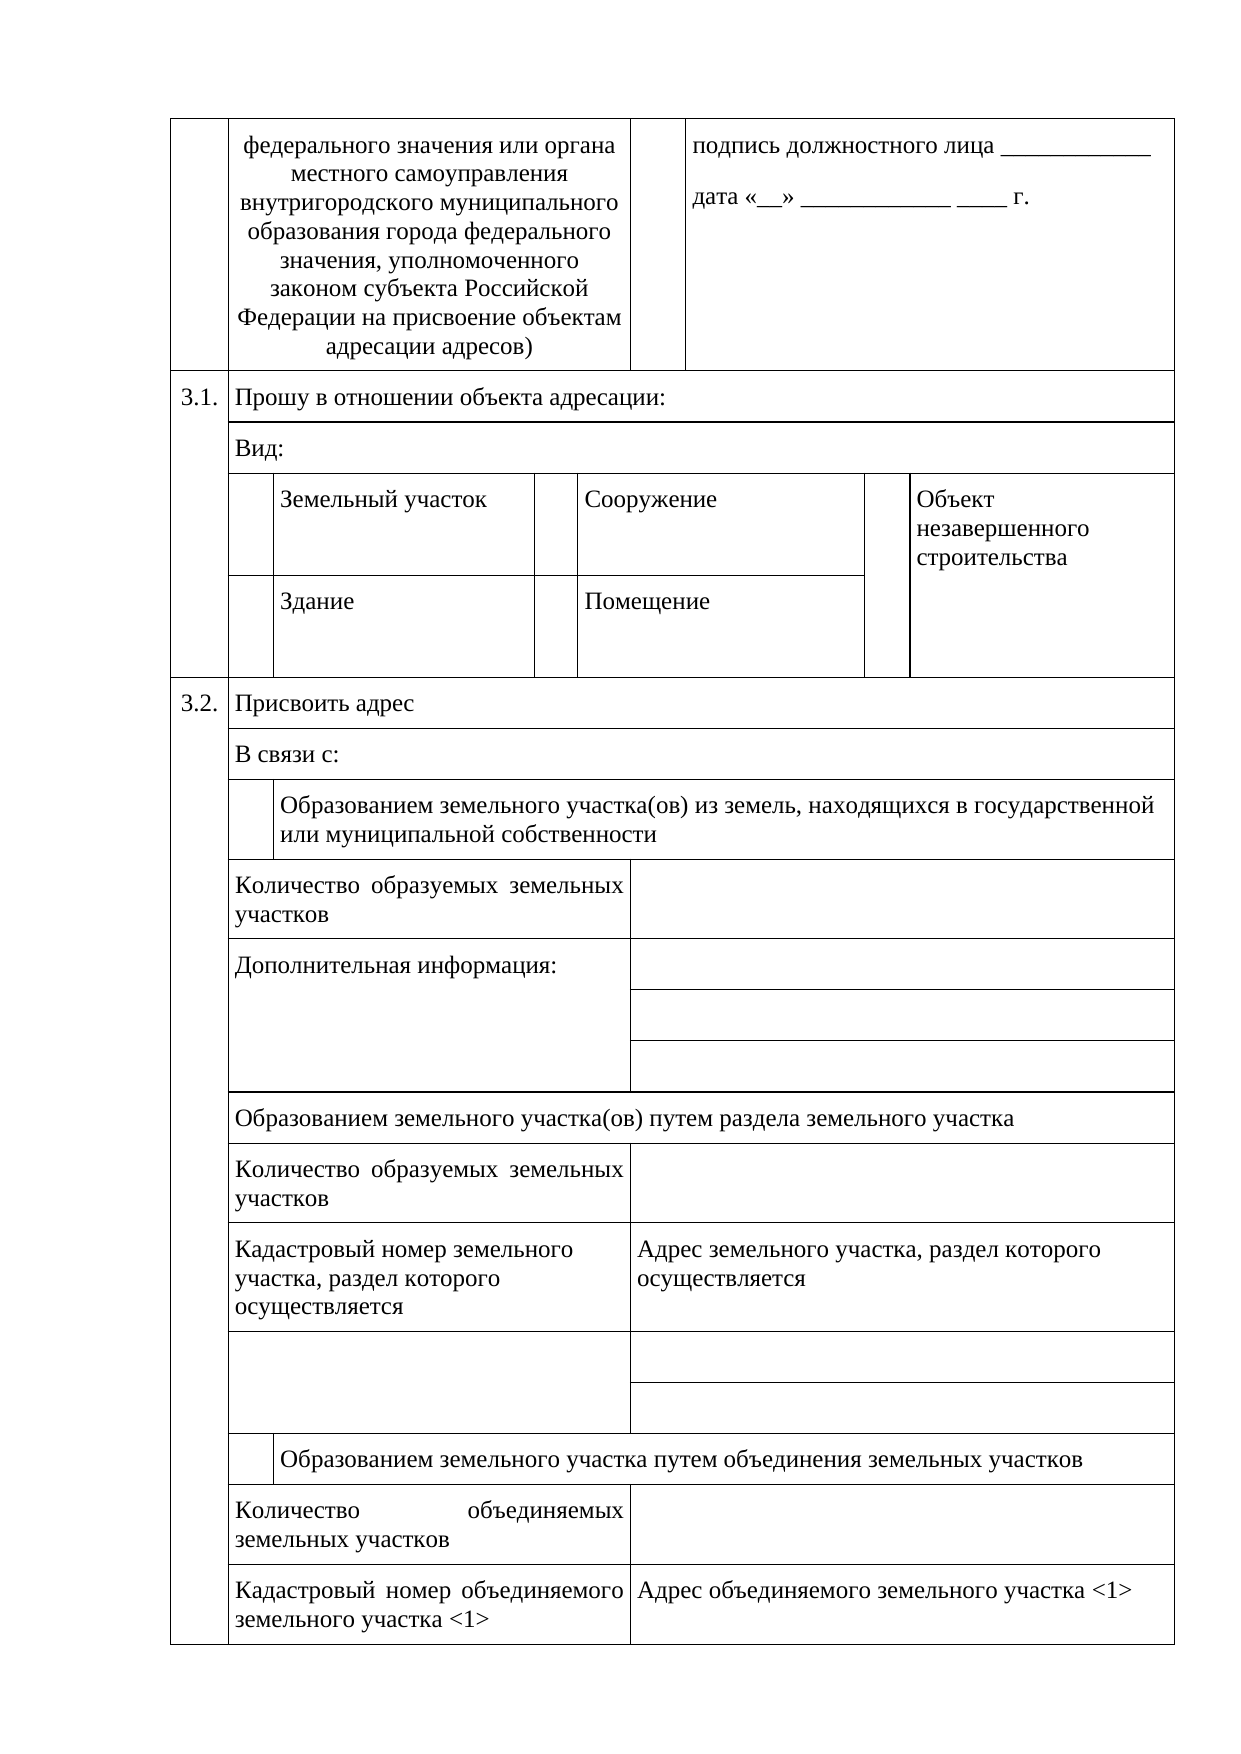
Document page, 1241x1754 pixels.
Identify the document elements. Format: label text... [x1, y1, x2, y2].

table_cell [578, 626, 864, 677]
table_cell [631, 1144, 1174, 1222]
table_cell [229, 1434, 273, 1484]
table_cell [631, 860, 1174, 938]
table_cell [274, 524, 534, 574]
table_cell [631, 939, 1174, 989]
table_cell [535, 524, 577, 574]
table_cell 3.1. [171, 371, 228, 677]
table_cell [229, 1332, 630, 1433]
table_cell [229, 474, 273, 523]
table_cell Количество образуемых земельных участков [229, 860, 630, 938]
table_cell Адрес объединяемого земельного участка <1> [631, 1565, 1174, 1643]
table_cell Количество объединяемых земельных участков [229, 1485, 630, 1564]
table_cell дата «__» ____________ ____ г. [686, 169, 1174, 370]
table_cell [865, 474, 909, 677]
table_cell [229, 780, 273, 858]
table_cell [535, 576, 577, 626]
table_cell [631, 1383, 1174, 1433]
table_cell 3.2. [171, 678, 228, 1643]
table_cell [631, 990, 1174, 1040]
table_cell Сооружение [578, 474, 864, 523]
table_cell Образованием земельного участка(ов) путем раздела земельного участка [229, 1093, 1174, 1142]
table_cell Земельный участок [274, 474, 534, 523]
table_cell [229, 576, 273, 626]
table_cell Прошу в отношении объекта адресации: [229, 371, 1174, 421]
table_cell Помещение [578, 576, 864, 626]
table_cell [535, 626, 577, 677]
table_cell Кадастровый номер земельного участка, раздел которого осуществляется [229, 1223, 630, 1331]
table_cell Вид: [229, 423, 1174, 472]
table_cell [631, 1041, 1174, 1091]
table_cell Кадастровый номер объединяемого земельного участка <1> [229, 1565, 630, 1643]
table_cell В связи с: [229, 729, 1174, 779]
table_cell Адрес земельного участка, раздел которого осуществляется [631, 1223, 1174, 1331]
table_cell [229, 524, 273, 574]
table_cell [535, 474, 577, 523]
table_cell [631, 1332, 1174, 1382]
table_cell Образованием земельного участка(ов) из земель, находящихся в государственной или муниципальной собственности [274, 780, 1174, 858]
table_cell Количество образуемых земельных участков [229, 1144, 630, 1222]
table_cell Присвоить адрес [229, 678, 1174, 728]
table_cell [229, 119, 630, 370]
table_cell [578, 524, 864, 574]
table_cell [229, 626, 273, 677]
table_cell Объект незавершенного строительства [911, 474, 1174, 677]
table_cell Образованием земельного участка путем объединения земельных участков [274, 1434, 1174, 1484]
table_cell Дополнительная информация: [229, 939, 630, 1091]
table_cell [631, 1485, 1174, 1564]
table_cell [274, 626, 534, 677]
table_cell Здание [274, 576, 534, 626]
